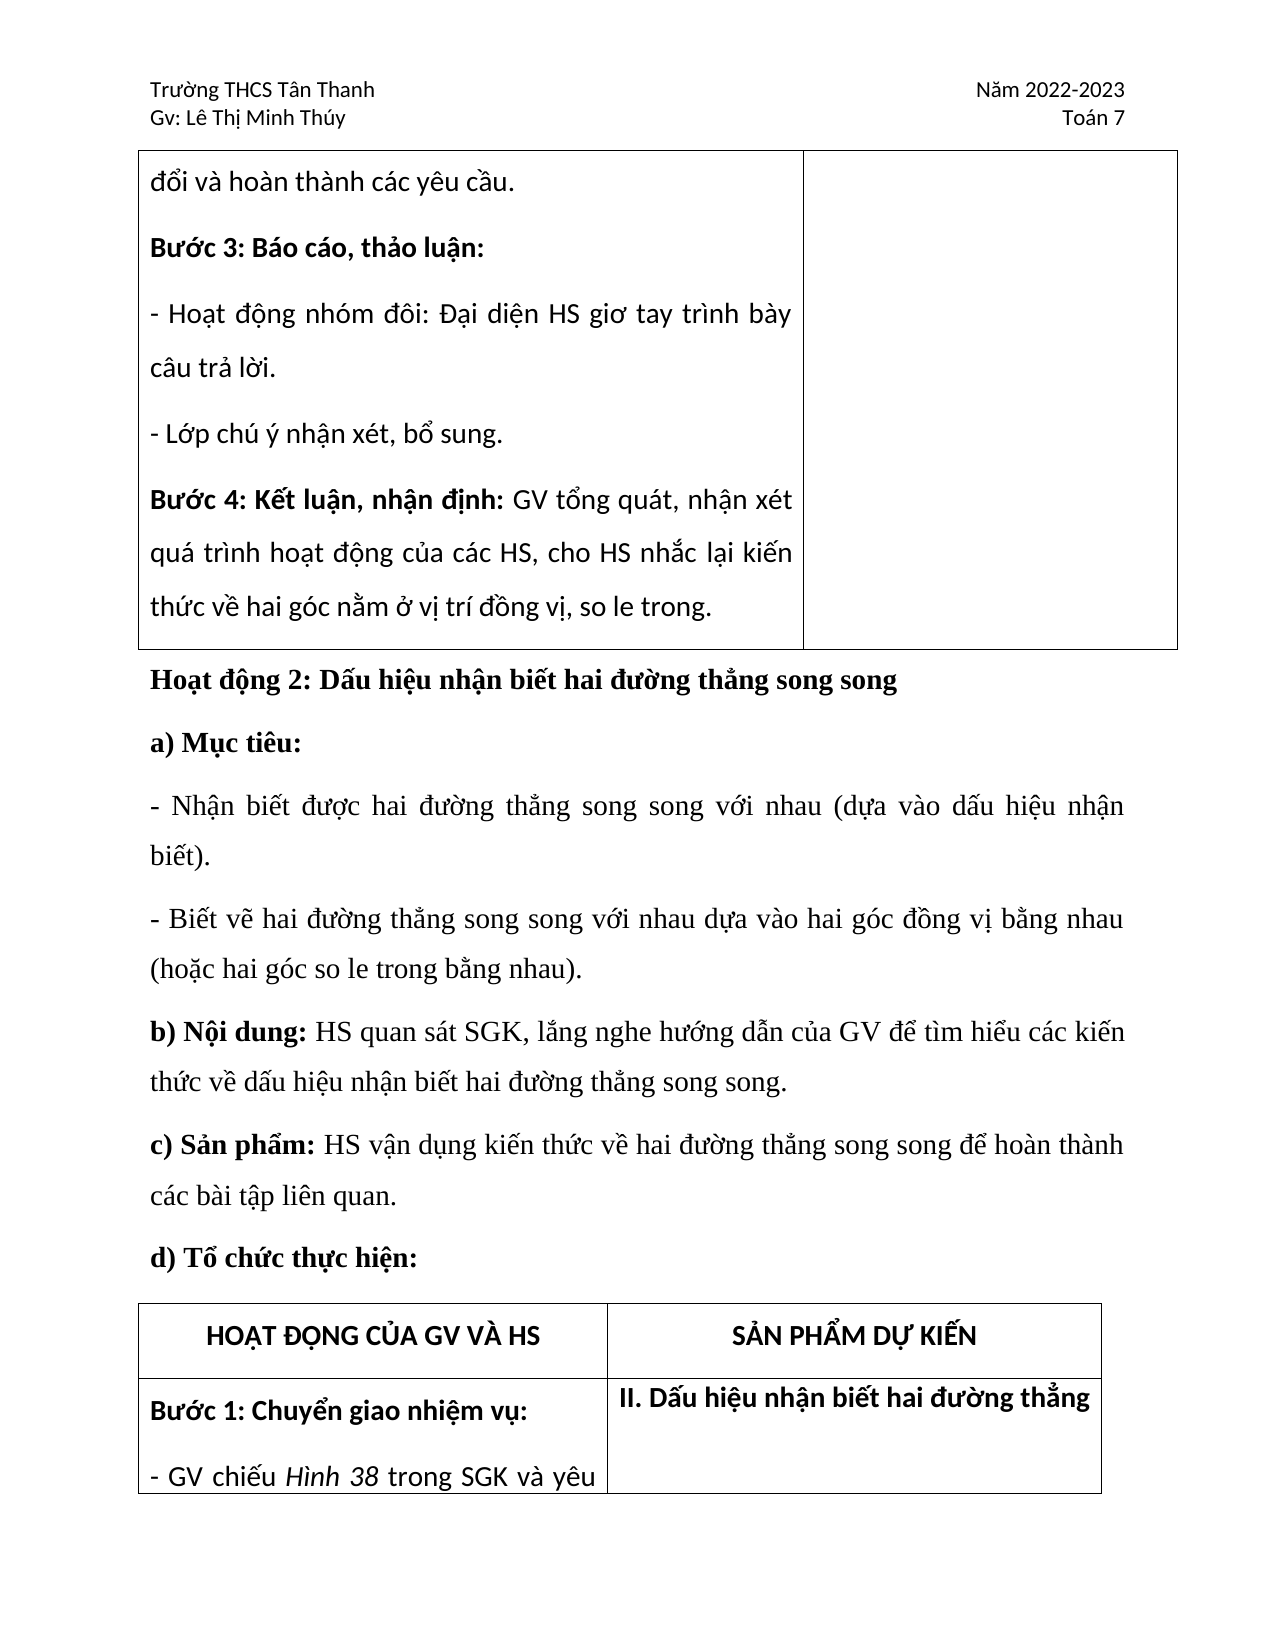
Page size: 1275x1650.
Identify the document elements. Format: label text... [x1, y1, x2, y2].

table_header SẢN PHẨM DỰ KIẾN [608, 1304, 1101, 1378]
text - Biết vẽ hai đường thẳng song song với nhau dựa vào hai góc đồng vị bằng nhau (hoặc hai góc so le trong bằng nhau). [150, 901, 1125, 985]
text c) Sản phẩm: HS vận dụng kiến thức về hai đường thẳng song song để hoàn thành các bài tập liên quan. [150, 1127, 1125, 1211]
text - Nhận biết được hai đường thẳng song song với nhau (dựa vào dấu hiệu nhận biết). [150, 788, 1125, 872]
text Hoạt động 2: Dấu hiệu nhận biết hai đường thẳng song song [150, 662, 1125, 696]
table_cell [608, 1379, 1101, 1493]
text a) Mục tiêu: [150, 725, 1125, 759]
text b) Nội dung: HS quan sát SGK, lắng nghe hướng dẫn của GV để tìm hiểu các kiến thức về dấu hiệu nhận biết hai đường thẳng song song. [150, 1014, 1125, 1098]
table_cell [139, 151, 803, 649]
table_header HOẠT ĐỘNG CỦA GV VÀ HS [139, 1304, 607, 1378]
text d) Tổ chức thực hiện: [150, 1241, 1125, 1274]
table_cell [139, 1379, 607, 1493]
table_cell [804, 151, 1177, 649]
